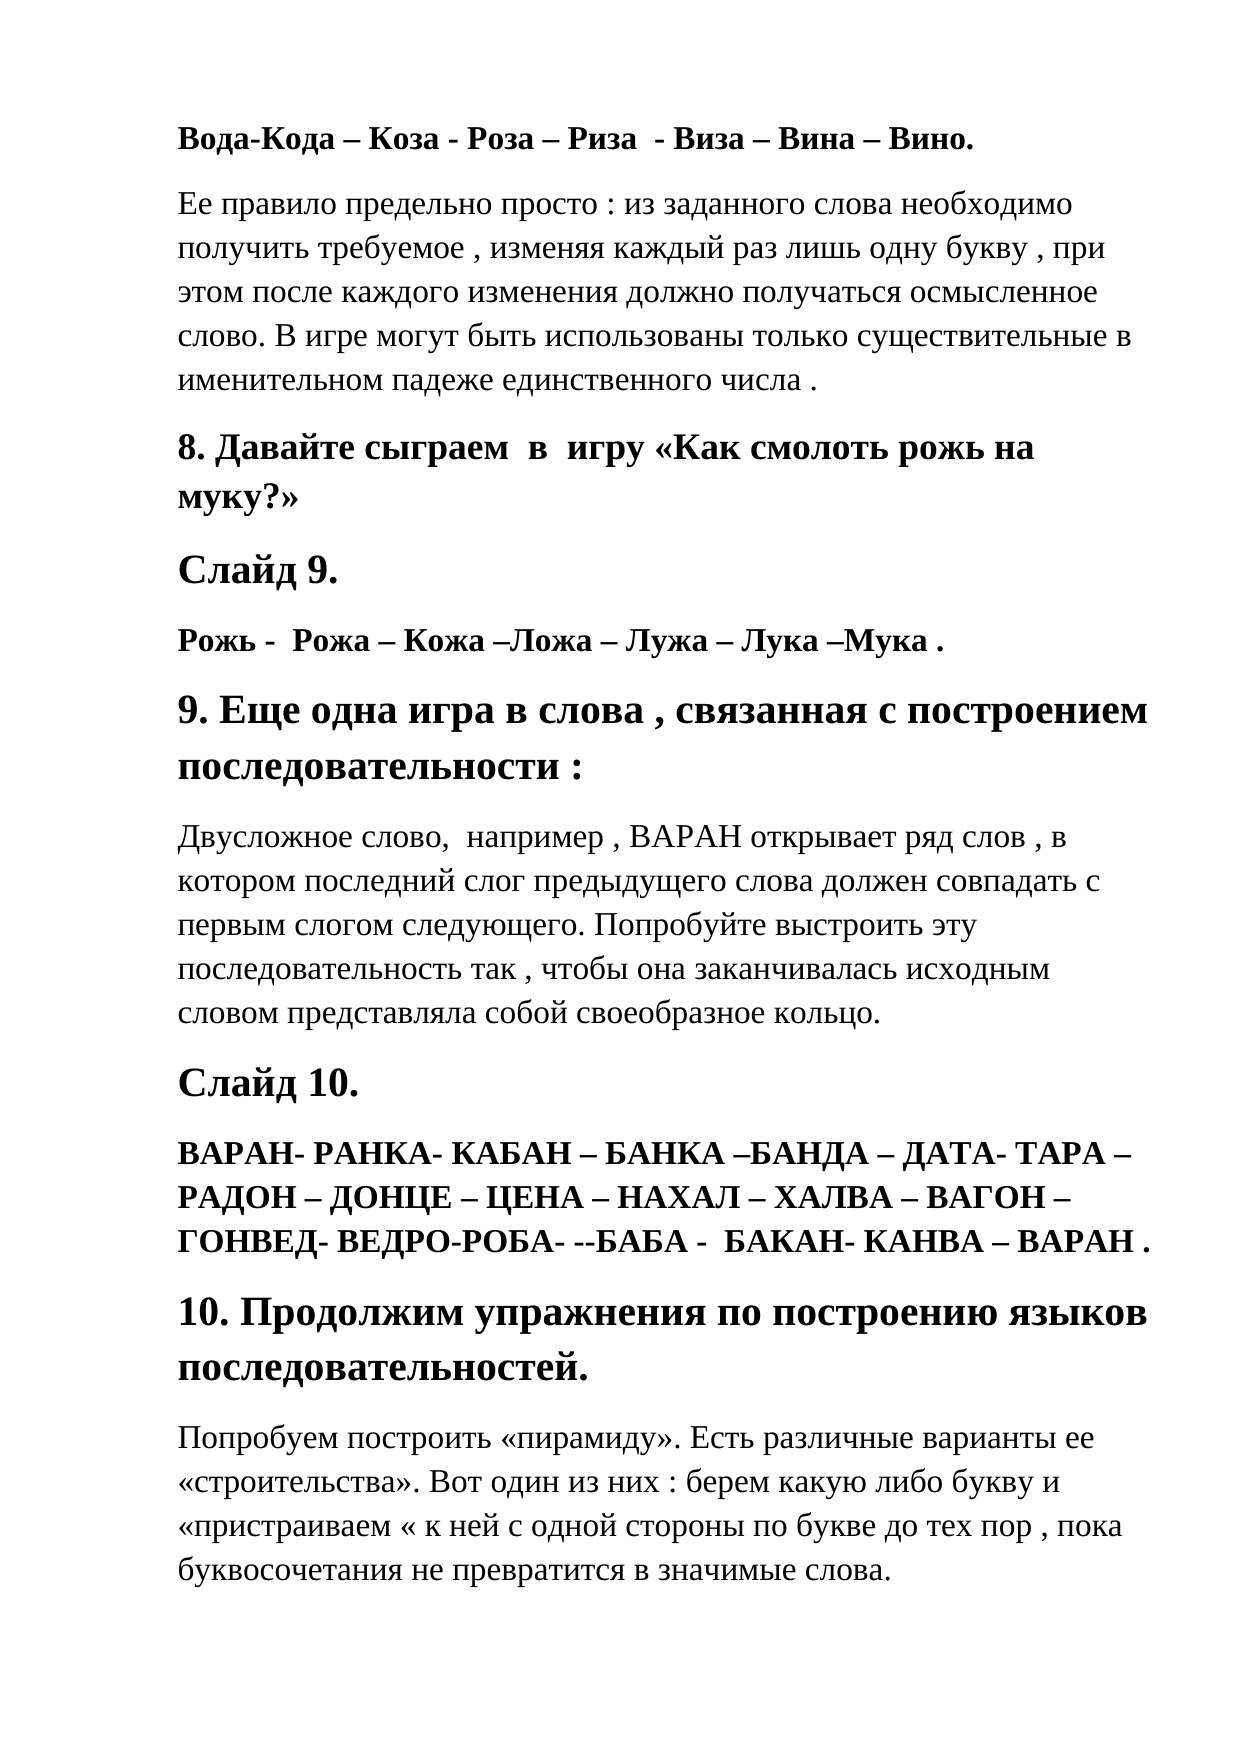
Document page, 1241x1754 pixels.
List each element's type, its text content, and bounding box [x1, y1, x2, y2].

text Двусложное слово, например , ВАРАН открывает ряд слов , в котором последний слог предыдущего слова должен совпадать с первым слогом следующего. Попробуйте выстроить эту последовательность так , чтобы она заканчивалась исходным словом представляла собой своеобразное кольцо. [177, 816, 1152, 1031]
text Рожь - Рожа – Кожа –Ложа – Лужа – Лука –Мука . [177, 620, 1152, 658]
text Слайд 10. [177, 1057, 1152, 1105]
text ВАРАН- РАНКА- КАБАН – БАНКА –БАНДА – ДАТА- ТАРА – РАДОН – ДОНЦЕ – ЦЕНА – НАХАЛ – ХАЛВА – ВАГОН – ГОНВЕД- ВЕДРО-РОБА- --БАБА - БАКАН- КАНВА – ВАРАН . [177, 1133, 1152, 1259]
text 10. Продолжим упражнения по построению языков последовательностей. [177, 1286, 1152, 1389]
text Слайд 9. [177, 544, 1152, 592]
text Попробуем построить «пирамиду». Есть различные варианты ее «строительства». Вот один из них : берем какую либо букву и «пристраиваем « к ней с одной стороны по букве до тех пор , пока буквосочетания не превратится в значимые слова. [177, 1417, 1152, 1588]
text Ее правило предельно просто : из заданного слова необходимо получить требуемое , изменяя каждый раз лишь одну букву , при этом после каждого изменения должно получаться осмысленное слово. В игре могут быть использованы только существительные в именительном падеже единственного числа . [177, 183, 1152, 398]
text 8. Давайте сыграем в игру «Как смолоть рожь на муку?» [177, 424, 1152, 517]
text 9. Еще одна игра в слова , связанная с построением последовательности : [177, 685, 1152, 788]
text Вода-Кода – Коза - Роза – Риза - Виза – Вина – Вино. [177, 118, 1152, 156]
